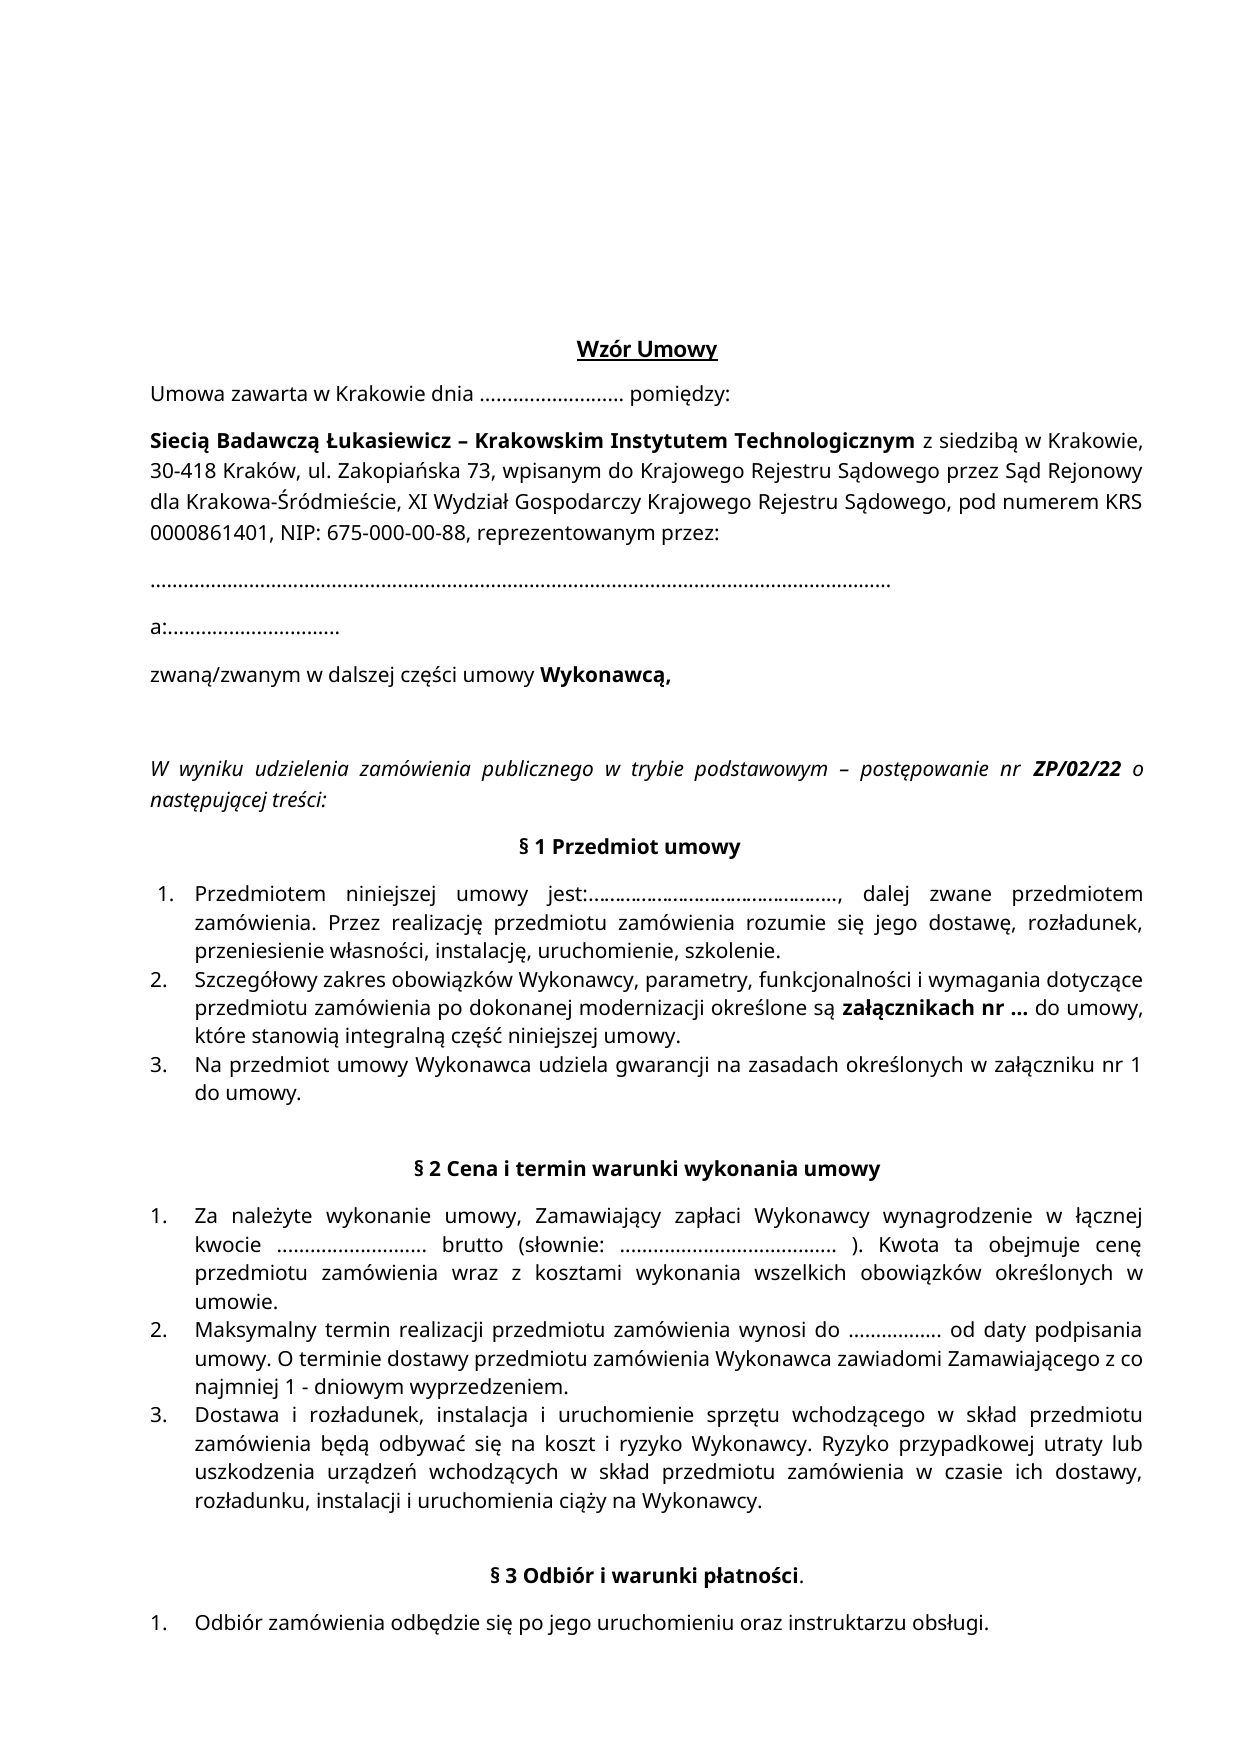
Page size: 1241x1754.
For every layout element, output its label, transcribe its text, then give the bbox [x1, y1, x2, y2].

text § 1 Przedmiot umowy [445, 832, 1144, 861]
list Przedmiotem niniejszej umowy jest:……………………………………….., dalej zwane przedmiotem zamówienia. Przez realizację przedmiotu zamówienia rozumie się jego dostawę, rozładunek, przeniesienie własności, instalację, uruchomienie, szkolenie. [157, 879, 1144, 965]
list Dostawa i rozładunek, instalacja i uruchomienie sprzętu wchodzącego w skład przedmiotu zamówienia będą odbywać się na koszt i ryzyko Wykonawcy. Ryzyko przypadkowej utraty lub uszkodzenia urządzeń wchodzących w skład przedmiotu zamówienia w czasie ich dostawy, rozładunku, instalacji i uruchomienia ciąży na Wykonawcy. [150, 1401, 1144, 1514]
text a:............................... [150, 612, 1144, 641]
list Za należyte wykonanie umowy, Zamawiający zapłaci Wykonawcy wynagrodzenie w łącznej kwocie ........................... brutto (słownie: ....................................... ). Kwota ta obejmuje cenę przedmiotu zamówienia wraz z kosztami wykonania wszelkich obowiązków określonych w umowie. [150, 1202, 1144, 1315]
text § 2 Cena i termin warunki wykonania umowy [150, 1154, 1144, 1183]
text ……………………………………………………………………………………………………………………… [150, 565, 1144, 593]
list Na przedmiot umowy Wykonawca udziela gwarancji na zasadach określonych w załączniku nr 1 do umowy. [150, 1050, 1144, 1107]
list Maksymalny termin realizacji przedmiotu zamówienia wynosi do …………….. od daty podpisania umowy. O terminie dostawy przedmiotu zamówienia Wykonawca zawiadomi Zamawiającego z co najmniej 1 - dniowym wyprzedzeniem. [150, 1315, 1144, 1401]
list Odbiór zamówienia odbędzie się po jego uruchomieniu oraz instruktarzu obsługi. [150, 1608, 1144, 1637]
text Wzór Umowy [150, 333, 1144, 363]
text § 3 Odbiór i warunki płatności. [150, 1561, 1144, 1590]
text zwaną/zwanym w dalszej części umowy Wykonawcą, [150, 660, 1144, 688]
list Szczegółowy zakres obowiązków Wykonawcy, parametry, funkcjonalności i wymagania dotyczące przedmiotu zamówienia po dokonanej modernizacji określone są załącznikach nr … do umowy, które stanowią integralną część niniejszej umowy. [150, 965, 1144, 1050]
text Siecią Badawczą Łukasiewicz – Krakowskim Instytutem Technologicznym z siedzibą w Krakowie, 30-418 Kraków, ul. Zakopiańska 73, wpisanym do Krajowego Rejestru Sądowego przez Sąd Rejonowy dla Krakowa-Śródmieście, XI Wydział Gospodarczy Krajowego Rejestru Sądowego, pod numerem KRS 0000861401, NIP: 675-000-00-88, reprezentowanym przez: [150, 426, 1144, 546]
text Umowa zawarta w Krakowie dnia .......................... pomiędzy: [150, 379, 1144, 407]
text W wyniku udzielenia zamówienia publicznego w trybie podstawowym – postępowanie nr ZP/02/22 o następującej treści: [150, 754, 1144, 813]
